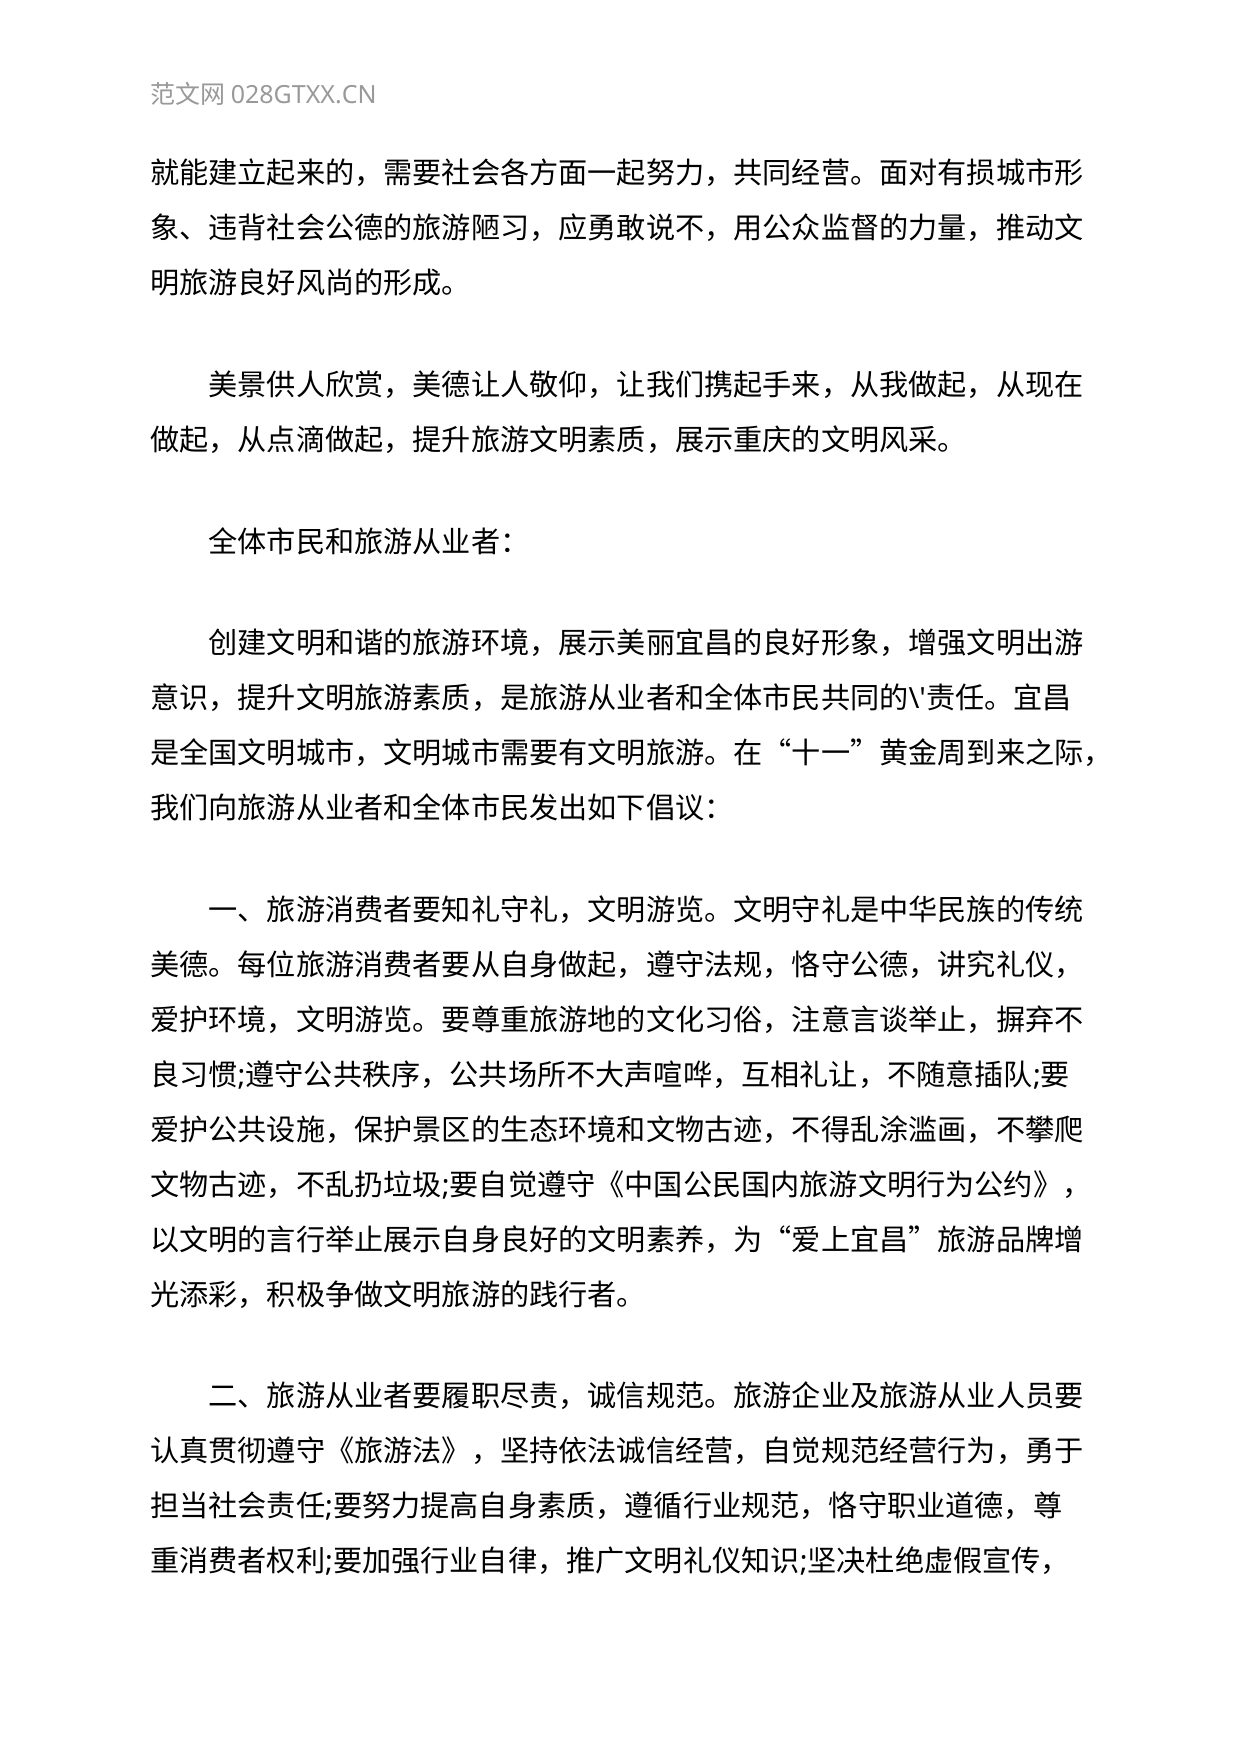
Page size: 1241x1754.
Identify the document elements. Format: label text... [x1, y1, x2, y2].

text 创建文明和谐的旅游环境，展示美丽宜昌的良好形象，增强文明出游意识，提升文明旅游素质，是旅游从业者和全体市民共同的\'责任。宜昌是全国文明城市，文明城市需要有文明旅游。在“十一”黄金周到来之际，我们向旅游从业者和全体市民发出如下倡议： [150, 620, 1090, 827]
text 美景供人欣赏，美德让人敬仰，让我们携起手来，从我做起，从现在做起，从点滴做起，提升旅游文明素质，展示重庆的文明风采。 [150, 362, 1090, 459]
text 全体市民和旅游从业者： [150, 518, 1090, 561]
text 一、旅游消费者要知礼守礼，文明游览。文明守礼是中华民族的传统美德。每位旅游消费者要从自身做起，遵守法规，恪守公德，讲究礼仪，爱护环境，文明游览。要尊重旅游地的文化习俗，注意言谈举止，摒弃不良习惯;遵守公共秩序，公共场所不大声喧哗，互相礼让，不随意插队;要爱护公共设施，保护景区的生态环境和文物古迹，不得乱涂滥画，不攀爬文物古迹，不乱扔垃圾;要自觉遵守《中国公民国内旅游文明行为公约》，以文明的言行举止展示自身良好的文明素养，为“爱上宜昌”旅游品牌增光添彩，积极争做文明旅游的践行者。 [150, 887, 1090, 1313]
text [150, 150, 1090, 302]
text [150, 1373, 1090, 1580]
